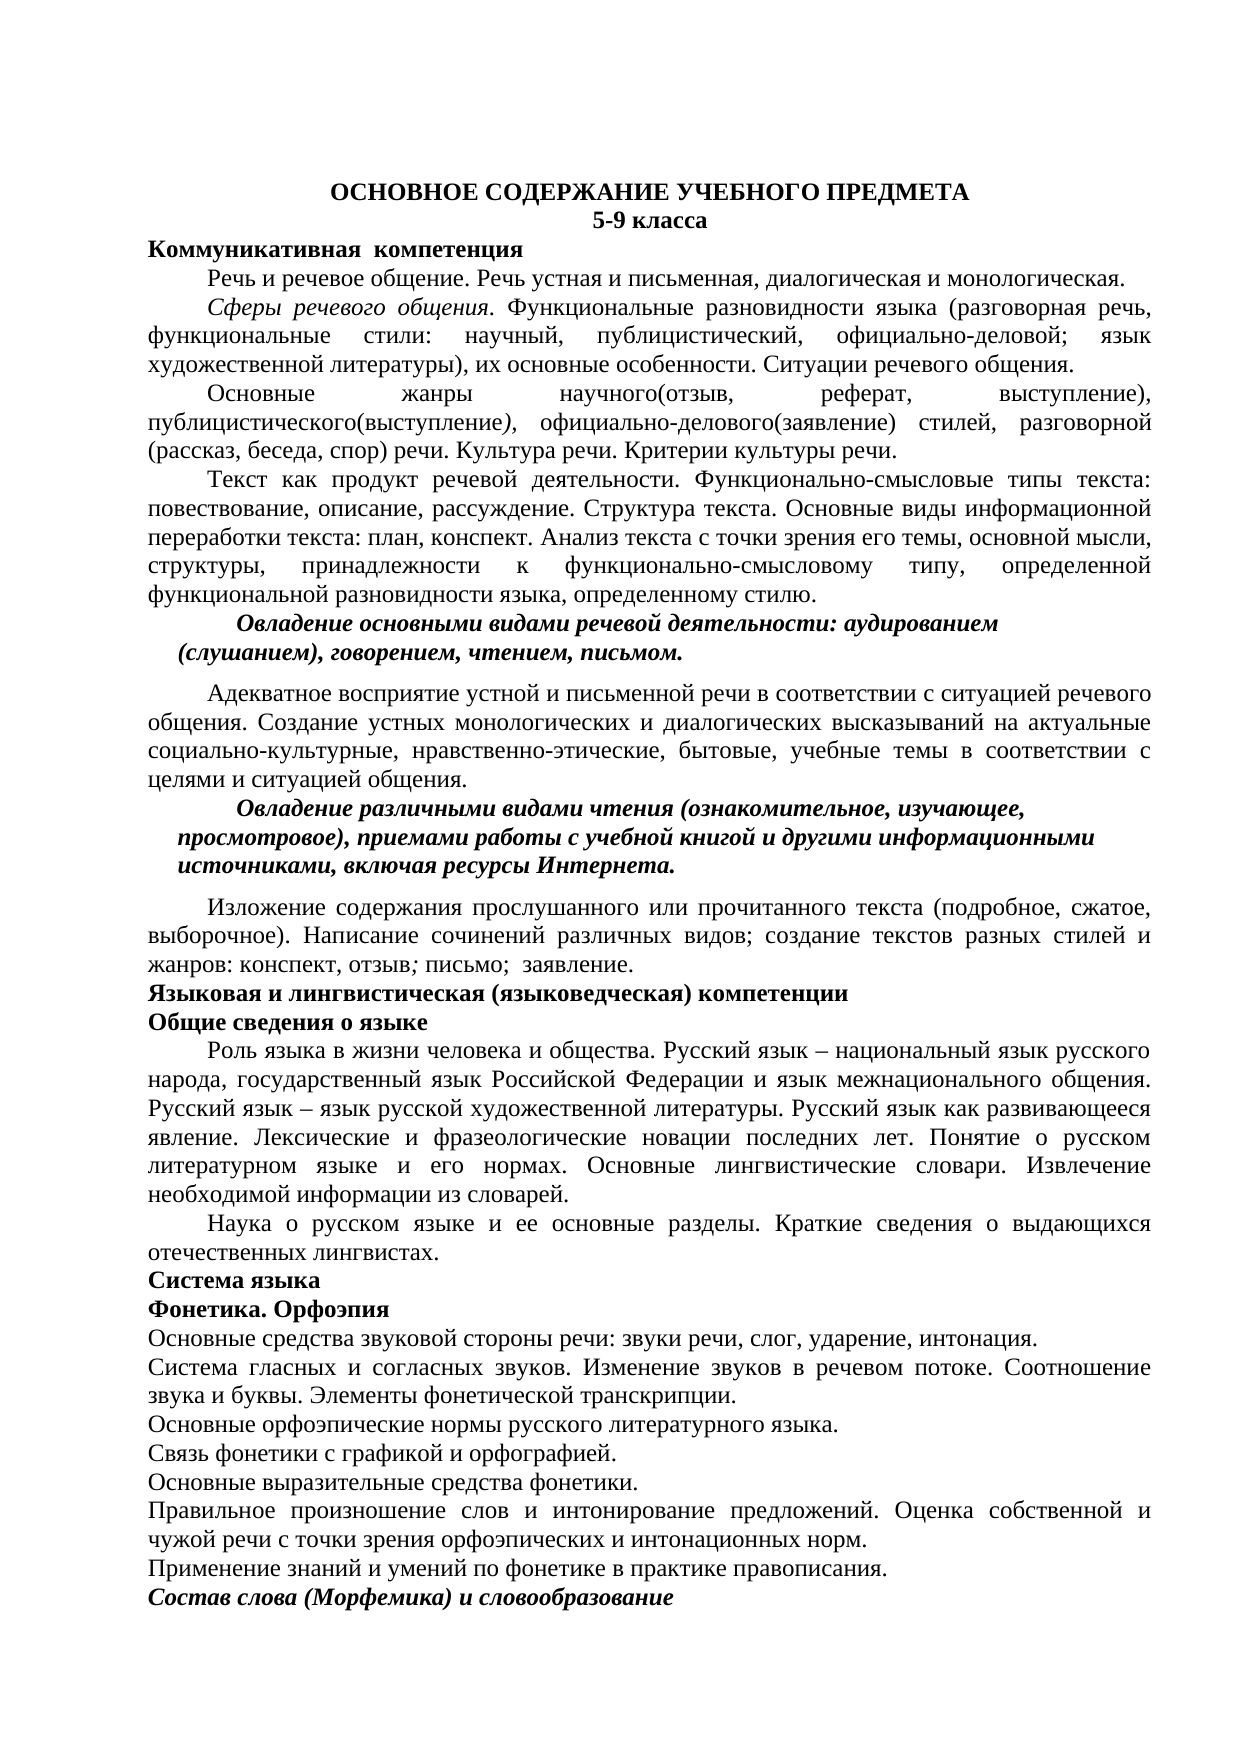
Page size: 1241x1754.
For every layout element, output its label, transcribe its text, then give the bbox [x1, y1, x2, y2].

text Овладение различными видами чтения (ознакомительное, изучающее, просмотровое), приемами работы с учебной книгой и другими информационными источниками, включая ресурсы Интернета. [177, 793, 1152, 879]
text Коммуникативная компетенция [148, 234, 1152, 263]
list 5-9 класса [148, 205, 1152, 234]
text Основные средства звуковой стороны речи: звуки речи, слог, ударение, интонация. [148, 1323, 1152, 1352]
text Фонетика. Орфоэпия [148, 1294, 1152, 1323]
text Система языка [148, 1265, 1152, 1294]
text Текст как продукт речевой деятельности. Функционально-смысловые типы текста: повествование, описание, рассуждение. Структура текста. Основные виды информационной переработки текста: план, конспект. Анализ текста с точки зрения его темы, основной мысли, структуры, принадлежности к функционально-смысловому типу, определенной функциональной разновидности языка, определенному стилю. [148, 464, 1152, 608]
text Речь и речевое общение. Речь устная и письменная, диалогическая и монологическая. [148, 263, 1152, 292]
text Языковая и лингвистическая (языковедческая) компетенции [148, 978, 1152, 1007]
text Общие сведения о языке [148, 1007, 1152, 1035]
text Система гласных и согласных звуков. Изменение звуков в речевом потоке. Соотношение звука и буквы. Элементы фонетической транскрипции. [148, 1352, 1152, 1409]
text Состав слова (Морфемика) и словообразование [148, 1582, 1152, 1610]
text Овладение основными видами речевой деятельности: аудированием (слушанием), говорением, чтением, письмом. [177, 608, 1152, 665]
text Основные орфоэпические нормы русского литературного языка. [148, 1409, 1152, 1438]
list ОСНОВНОЕ СОДЕРЖАНИЕ УЧЕБНОГО ПРЕДМЕТА [148, 177, 1152, 205]
text Роль языка в жизни человека и общества. Русский язык – национальный язык русского народа, государственный язык Российской Федерации и язык межнационального общения. Русский язык – язык русской художественной литературы. Русский язык как развивающееся явление. Лексические и фразеологические новации последних лет. Понятие о русском литературном языке и его нормах. Основные лингвистические словари. Извлечение необходимой информации из словарей. [148, 1035, 1152, 1208]
text Правильное произношение слов и интонирование предложений. Оценка собственной и чужой речи с точки зрения орфоэпических и интонационных норм. [148, 1495, 1152, 1553]
text Наука о русском языке и ее основные разделы. Краткие сведения о выдающихся отечественных лингвистах. [148, 1208, 1152, 1265]
text Связь фонетики с графикой и орфографией. [148, 1438, 1152, 1467]
text Основные выразительные средства фонетики. [148, 1467, 1152, 1495]
text Применение знаний и умений по фонетике в практике правописания. [148, 1553, 1152, 1582]
text Адекватное восприятие устной и письменной речи в соответствии с ситуацией речевого общения. Создание устных монологических и диалогических высказываний на актуальные социально-культурные, нравственно-этические, бытовые, учебные темы в соответствии с целями и ситуацией общения. [148, 678, 1152, 793]
text Основные жанры научного(отзыв, реферат, выступление), публицистического(выступление), официально-делового(заявление) стилей, разговорной (рассказ, беседа, спор) речи. Культура речи. Критерии культуры речи. [148, 378, 1152, 464]
text Изложение содержания прослушанного или прочитанного текста (подробное, сжатое, выборочное). Написание сочинений различных видов; создание текстов разных стилей и жанров: конспект, отзыв; письмо; заявление. [148, 892, 1152, 978]
text Сферы речевого общения. Функциональные разновидности языка (разговорная речь, функциональные стили: научный, публицистический, официально-деловой; язык художественной литературы), их основные особенности. Ситуации речевого общения. [148, 292, 1152, 378]
